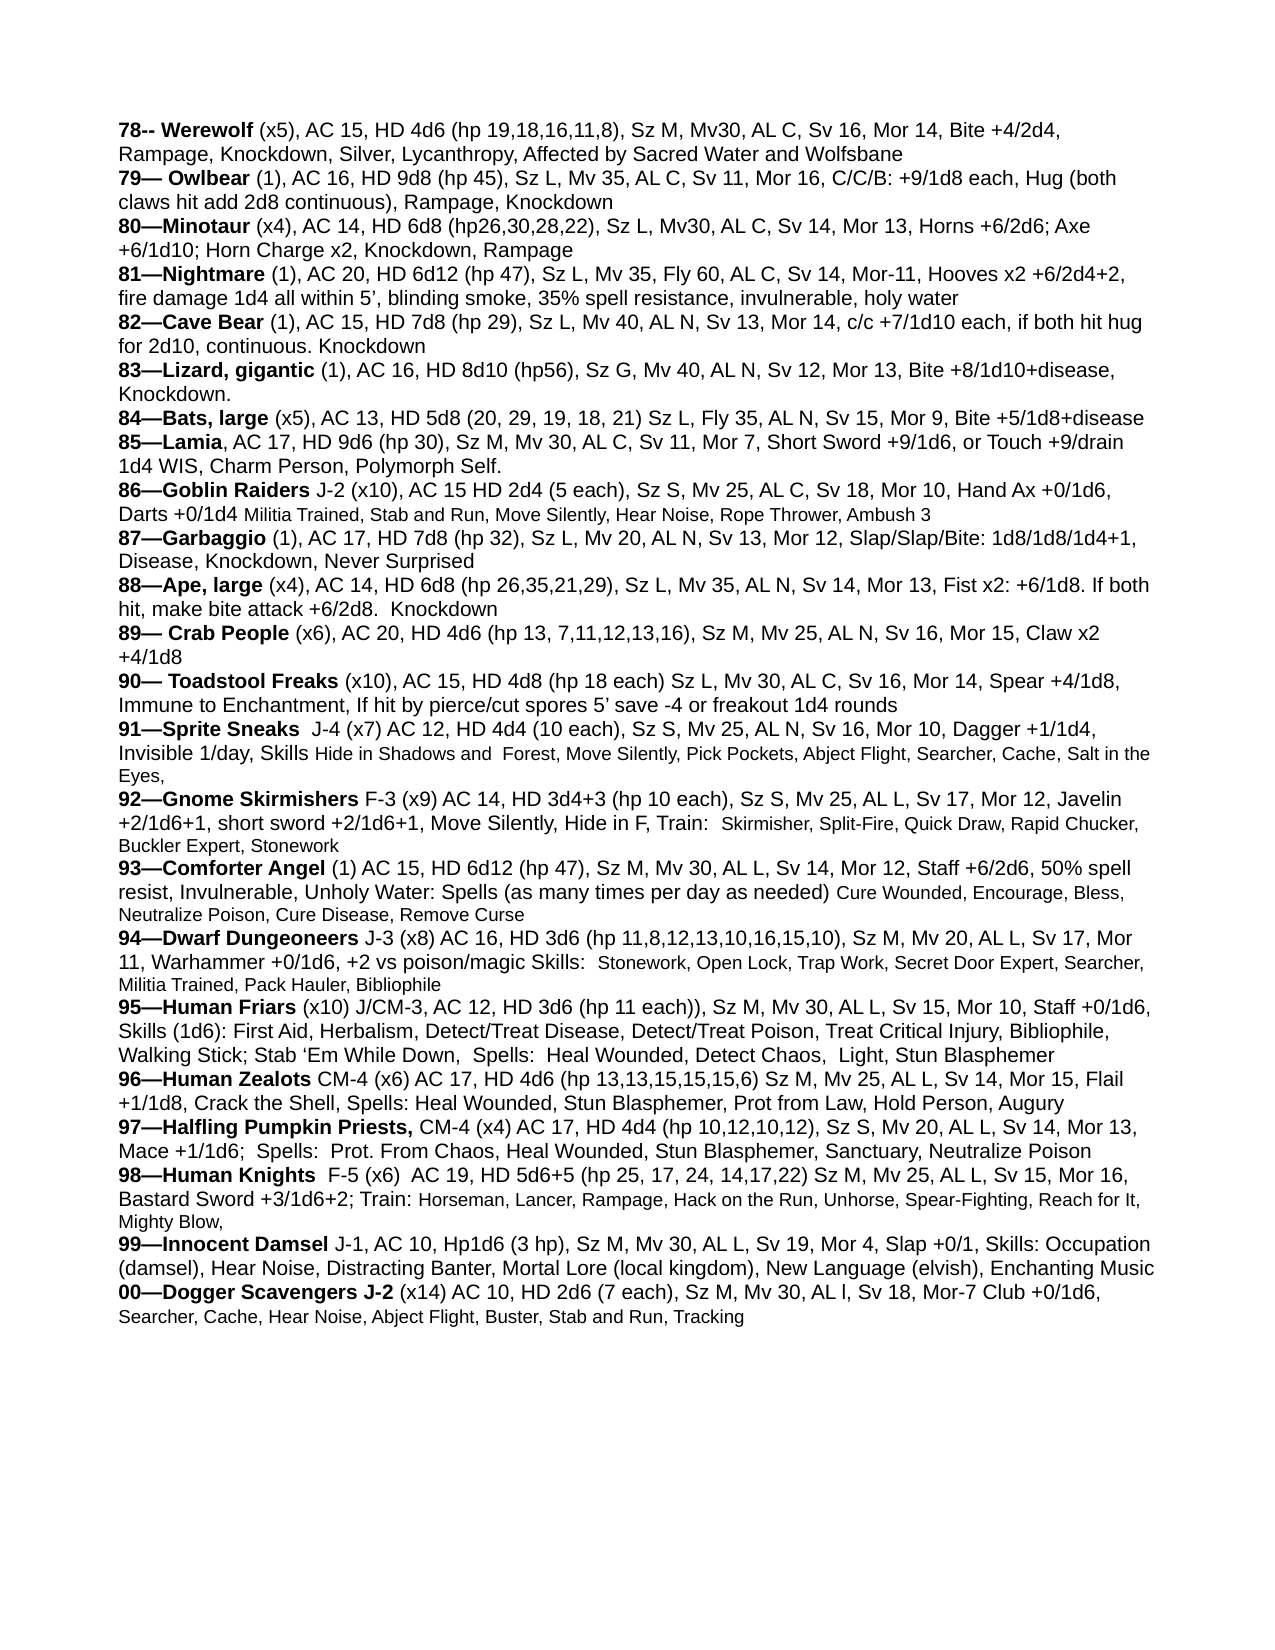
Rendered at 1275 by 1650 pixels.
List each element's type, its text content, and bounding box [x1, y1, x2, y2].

text 88—Ape, large (x4), AC 14, HD 6d8 (hp 26,35,21,29), Sz L, Mv 35, AL N, Sv 14, Mor 13, Fist x2: +6/1d8. If both hit, make bite attack +6/2d8. Knockdown [118, 573, 1157, 621]
text 86—Goblin Raiders J-2 (x10), AC 15 HD 2d4 (5 each), Sz S, Mv 25, AL C, Sv 18, Mor 10, Hand Ax +0/1d6, Darts +0/1d4 Militia Trained, Stab and Run, Move Silently, Hear Noise, Rope Thrower, Ambush 3 [118, 477, 1157, 525]
text 89— Crab People (x6), AC 20, HD 4d6 (hp 13, 7,11,12,13,16), Sz M, Mv 25, AL N, Sv 16, Mor 15, Claw x2 +4/1d8 [118, 621, 1157, 669]
text 95—Human Friars (x10) J/CM-3, AC 12, HD 3d6 (hp 11 each)), Sz M, Mv 30, AL L, Sv 15, Mor 10, Staff +0/1d6, Skills (1d6): First Aid, Herbalism, Detect/Treat Disease, Detect/Treat Poison, Treat Critical Injury, Bibliophile, Walking Stick; Stab ‘Em While Down, Spells: Heal Wounded, Detect Chaos, Light, Stun Blasphemer [118, 995, 1157, 1067]
text 96—Human Zealots CM-4 (x6) AC 17, HD 4d6 (hp 13,13,15,15,15,6) Sz M, Mv 25, AL L, Sv 14, Mor 15, Flail +1/1d8, Crack the Shell, Spells: Heal Wounded, Stun Blasphemer, Prot from Law, Hold Person, Augury [118, 1067, 1157, 1115]
text 80—Minotaur (x4), AC 14, HD 6d8 (hp26,30,28,22), Sz L, Mv30, AL C, Sv 14, Mor 13, Horns +6/2d6; Axe +6/1d10; Horn Charge x2, Knockdown, Rampage [118, 214, 1157, 262]
text 98—Human Knights F-5 (x6) AC 19, HD 5d6+5 (hp 25, 17, 24, 14,17,22) Sz M, Mv 25, AL L, Sv 15, Mor 16, Bastard Sword +3/1d6+2; Train: Horseman, Lancer, Rampage, Hack on the Run, Unhorse, Spear-Fighting, Reach for It, Mighty Blow, [118, 1163, 1157, 1232]
text 93—Comforter Angel (1) AC 15, HD 6d12 (hp 47), Sz M, Mv 30, AL L, Sv 14, Mor 12, Staff +6/2d6, 50% spell resist, Invulnerable, Unholy Water: Spells (as many times per day as needed) Cure Wounded, Encourage, Bless, Neutralize Poison, Cure Disease, Remove Curse [118, 856, 1157, 926]
text 84—Bats, large (x5), AC 13, HD 5d8 (20, 29, 19, 18, 21) Sz L, Fly 35, AL N, Sv 15, Mor 9, Bite +5/1d8+disease [118, 406, 1157, 429]
text 90— Toadstool Freaks (x10), AC 15, HD 4d8 (hp 18 each) Sz L, Mv 30, AL C, Sv 16, Mor 14, Spear +4/1d8, Immune to Enchantment, If hit by pierce/cut spores 5’ save -4 or freakout 1d4 rounds [118, 669, 1157, 717]
text 00—Dogger Scavengers J-2 (x14) AC 10, HD 2d6 (7 each), Sz M, Mv 30, AL l, Sv 18, Mor-7 Club +0/1d6, Searcher, Cache, Hear Noise, Abject Flight, Buster, Stab and Run, Tracking [118, 1280, 1157, 1328]
text 97—Halfling Pumpkin Priests, CM-4 (x4) AC 17, HD 4d4 (hp 10,12,10,12), Sz S, Mv 20, AL L, Sv 14, Mor 13, Mace +1/1d6; Spells: Prot. From Chaos, Heal Wounded, Stun Blasphemer, Sanctuary, Neutralize Poison [118, 1115, 1157, 1163]
text 87—Garbaggio (1), AC 17, HD 7d8 (hp 32), Sz L, Mv 20, AL N, Sv 13, Mor 12, Slap/Slap/Bite: 1d8/1d8/1d4+1, Disease, Knockdown, Never Surprised [118, 525, 1157, 573]
text 92—Gnome Skirmishers F-3 (x9) AC 14, HD 3d4+3 (hp 10 each), Sz S, Mv 25, AL L, Sv 17, Mor 12, Javelin +2/1d6+1, short sword +2/1d6+1, Move Silently, Hide in F, Train: Skirmisher, Split-Fire, Quick Draw, Rapid Chucker, Buckler Expert, Stonework [118, 787, 1157, 856]
text 82—Cave Bear (1), AC 15, HD 7d8 (hp 29), Sz L, Mv 40, AL N, Sv 13, Mor 14, c/c +7/1d10 each, if both hit hug for 2d10, continuous. Knockdown [118, 310, 1157, 358]
text 83—Lizard, gigantic (1), AC 16, HD 8d10 (hp56), Sz G, Mv 40, AL N, Sv 12, Mor 13, Bite +8/1d10+disease, Knockdown. [118, 358, 1157, 406]
text 79— Owlbear (1), AC 16, HD 9d8 (hp 45), Sz L, Mv 35, AL C, Sv 11, Mor 16, C/C/B: +9/1d8 each, Hug (both claws hit add 2d8 continuous), Rampage, Knockdown [118, 166, 1157, 214]
text 99—Innocent Damsel J-1, AC 10, Hp1d6 (3 hp), Sz M, Mv 30, AL L, Sv 19, Mor 4, Slap +0/1, Skills: Occupation (damsel), Hear Noise, Distracting Banter, Mortal Lore (local kingdom), New Language (elvish), Enchanting Music [118, 1232, 1157, 1280]
text 81—Nightmare (1), AC 20, HD 6d12 (hp 47), Sz L, Mv 35, Fly 60, AL C, Sv 14, Mor-11, Hooves x2 +6/2d4+2, fire damage 1d4 all within 5’, blinding smoke, 35% spell resistance, invulnerable, holy water [118, 262, 1157, 310]
text 91—Sprite Sneaks J-4 (x7) AC 12, HD 4d4 (10 each), Sz S, Mv 25, AL N, Sv 16, Mor 10, Dagger +1/1d4, Invisible 1/day, Skills Hide in Shadows and Forest, Move Silently, Pick Pockets, Abject Flight, Searcher, Cache, Salt in the Eyes, [118, 717, 1157, 787]
text 78-- Werewolf (x5), AC 15, HD 4d6 (hp 19,18,16,11,8), Sz M, Mv30, AL C, Sv 16, Mor 14, Bite +4/2d4, Rampage, Knockdown, Silver, Lycanthropy, Affected by Sacred Water and Wolfsbane [118, 118, 1157, 166]
text 85—Lamia, AC 17, HD 9d6 (hp 30), Sz M, Mv 30, AL C, Sv 11, Mor 7, Short Sword +9/1d6, or Touch +9/drain 1d4 WIS, Charm Person, Polymorph Self. [118, 429, 1157, 477]
text 94—Dwarf Dungeoneers J-3 (x8) AC 16, HD 3d6 (hp 11,8,12,13,10,16,15,10), Sz M, Mv 20, AL L, Sv 17, Mor 11, Warhammer +0/1d6, +2 vs poison/magic Skills: Stonework, Open Lock, Trap Work, Secret Door Expert, Searcher, Militia Trained, Pack Hauler, Bibliophile [118, 926, 1157, 995]
